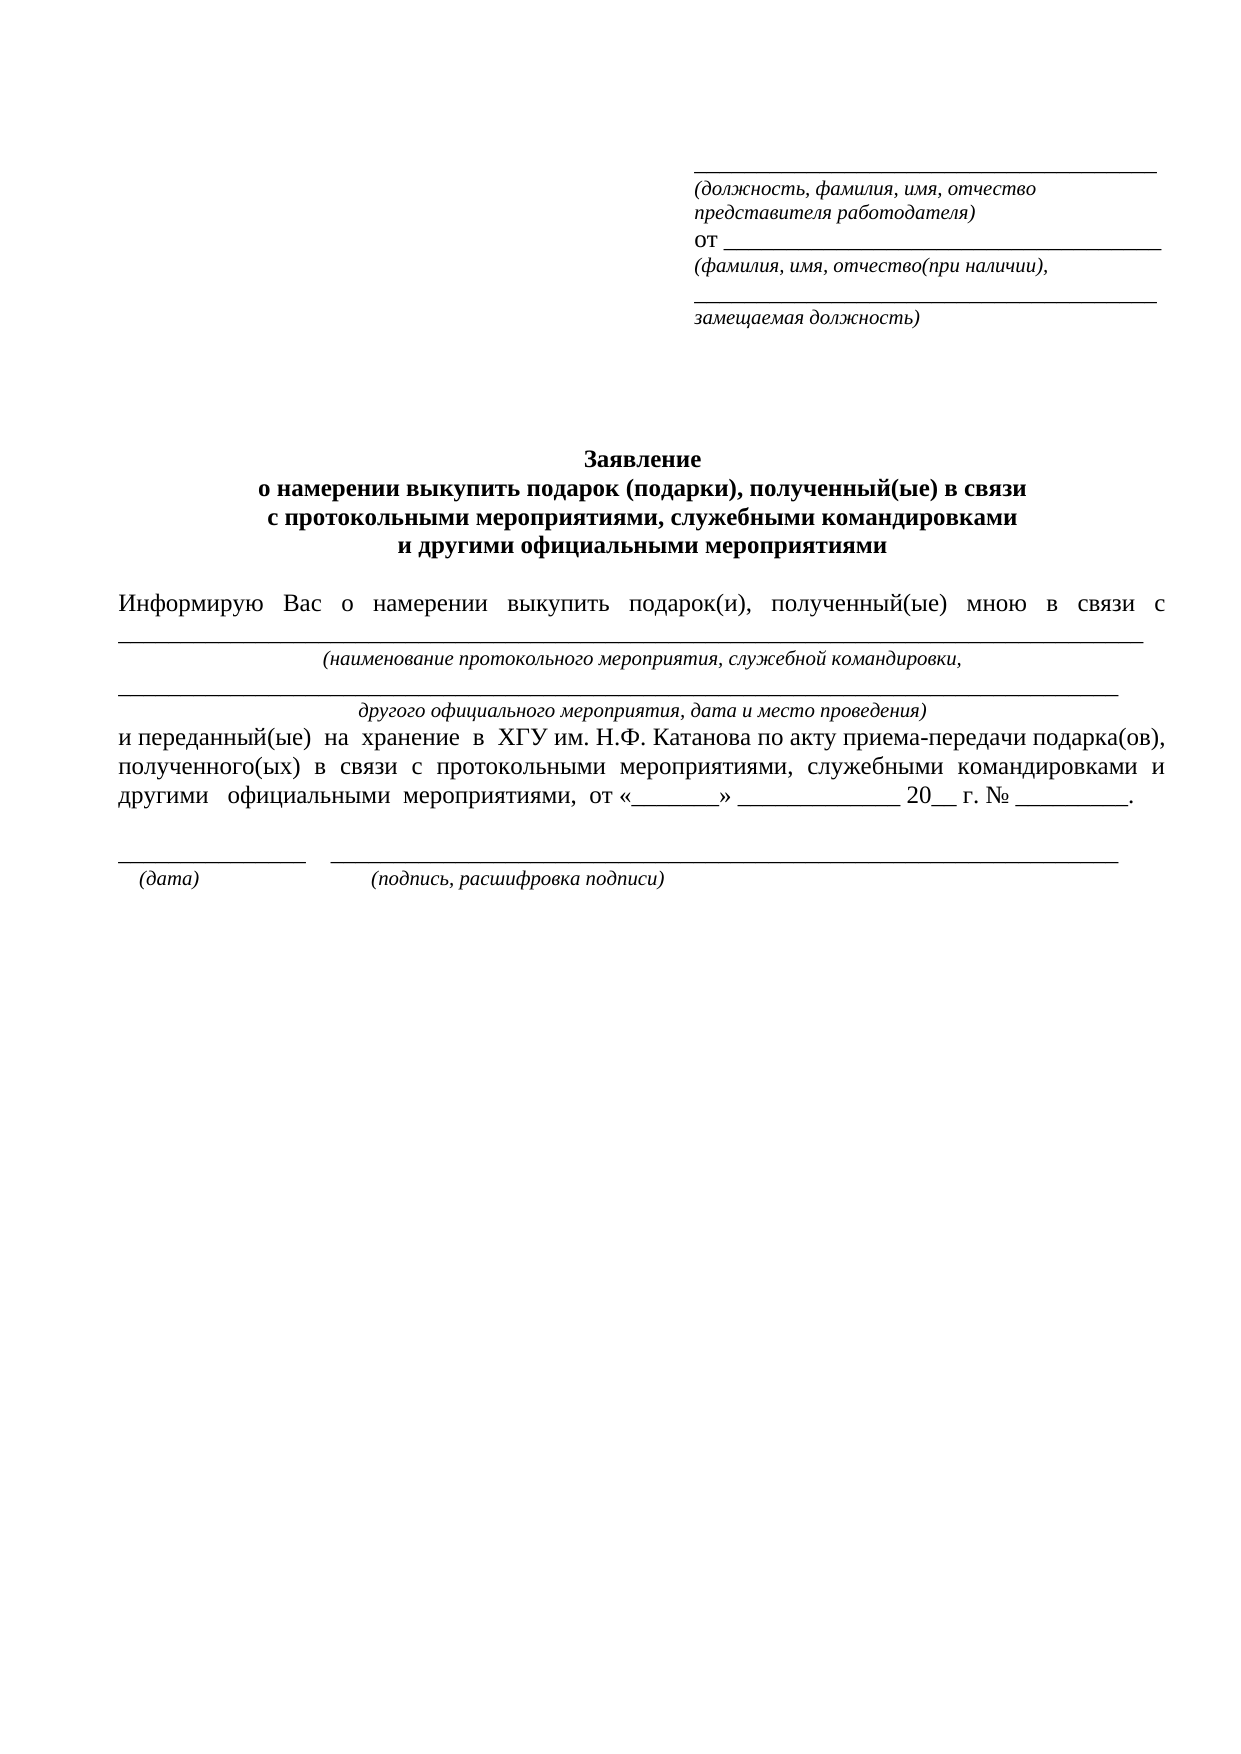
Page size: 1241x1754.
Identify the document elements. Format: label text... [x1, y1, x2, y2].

text _______________ _______________________________________________________________ [118, 837, 1167, 866]
text от ___________________________________ [694, 224, 1167, 252]
text _____________________________________ [694, 277, 1167, 305]
text и переданный(ые) на хранение в ХГУ им. Н.Ф. Катанова по акту приема-передачи подарка(ов), полученного(ых) в связи с протокольными мероприятиями, служебными командировками и другими официальными мероприятиями, от «_______» _____________ 20__ г. № _________. [118, 722, 1167, 809]
text Заявление [118, 444, 1167, 473]
text с протокольными мероприятиями, служебными командировками [118, 502, 1167, 531]
text (должность, фамилия, имя, отчество представителя работодателя) [694, 176, 1167, 224]
text (дата) (подпись, расшифровка подписи) [118, 866, 1167, 890]
text Информирую Вас о намерении выкупить подарок(и), полученный(ые) мною в связи с __________________________________________________________________________________ [118, 588, 1167, 646]
text _____________________________________ [694, 147, 1167, 176]
text другого официального мероприятия, дата и место проведения) [118, 698, 1167, 722]
text (фамилия, имя, отчество(при наличии), [694, 252, 1167, 277]
text о намерении выкупить подарок (подарки), полученный(ые) в связи [118, 473, 1167, 502]
text (наименование протокольного мероприятия, служебной командировки, [118, 646, 1167, 670]
text и другими официальными мероприятиями [118, 531, 1167, 559]
text замещаемая должность) [694, 305, 1167, 329]
text ________________________________________________________________________________ [118, 670, 1167, 698]
